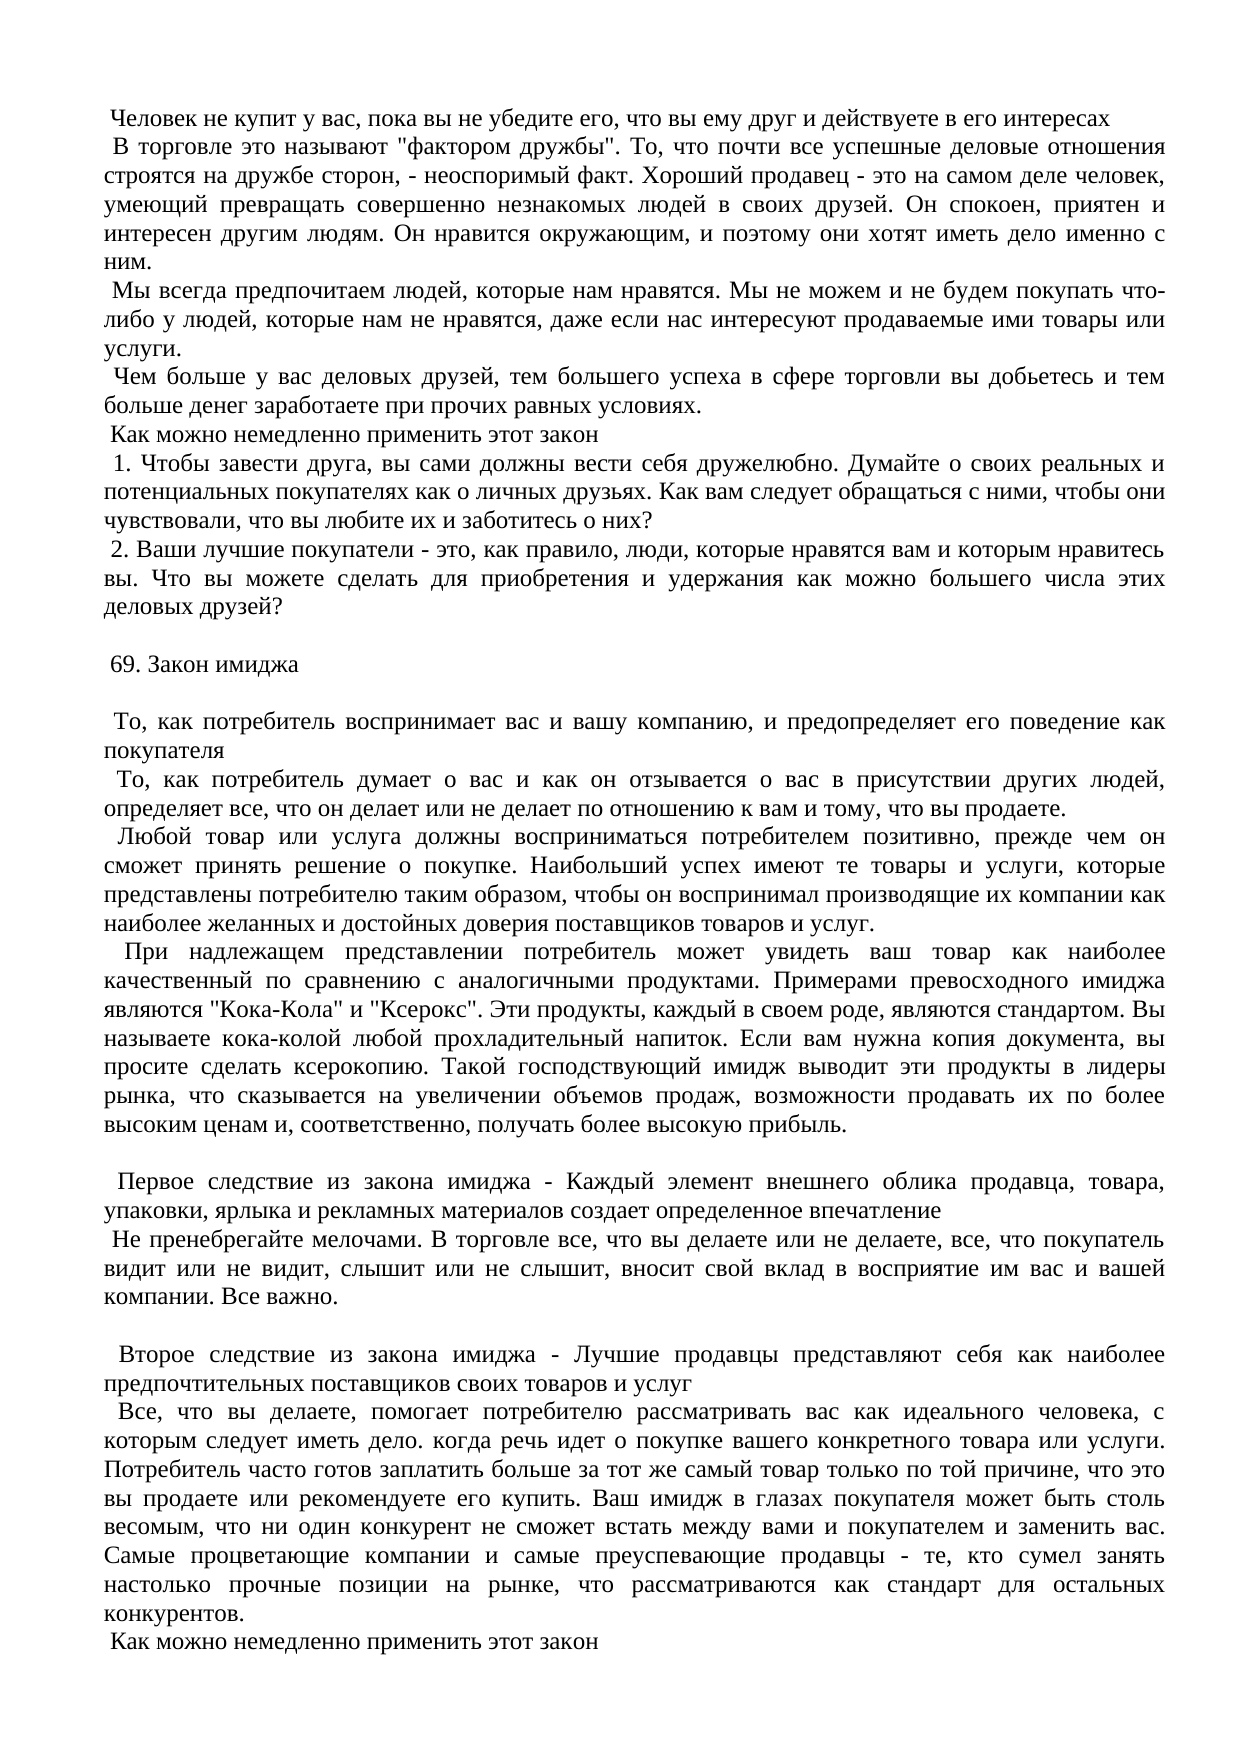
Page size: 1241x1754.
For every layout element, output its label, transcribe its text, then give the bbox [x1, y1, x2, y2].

text Как можно немедленно применить этот закон [103, 1626, 1167, 1655]
text Не пренебрегайте мелочами. В торговле все, что вы делаете или не делаете, все, что покупатель видит или не видит, слышит или не слышит, вносит свой вклад в восприятие им вас и вашей компании. Все важно. [103, 1224, 1167, 1310]
text Второе следствие из закона имиджа - Лучшие продавцы представляют себя как наиболее предпочтительных поставщиков своих товаров и услуг [103, 1339, 1167, 1396]
text Чем больше у вас деловых друзей, тем большего успеха в сфере торговли вы добьетесь и тем больше денег заработаете при прочих равных условиях. [103, 361, 1167, 419]
text Любой товар или услуга должны восприниматься потребителем позитивно, прежде чем он сможет принять решение о покупке. Наибольший успех имеют те товары и услуги, которые представлены потребителю таким образом, чтобы он воспринимал производящие их компании как наиболее желанных и достойных доверия поставщиков товаров и услуг. [103, 821, 1167, 936]
text Все, что вы делаете, помогает потребителю рассматривать вас как идеального человека, с которым следует иметь дело. когда речь идет о покупке вашего конкретного товара или услуги. Потребитель часто готов заплатить больше за тот же самый товар только по той причине, что это вы продаете или рекомендуете его купить. Ваш имидж в глазах покупателя может быть столь весомым, что ни один конкурент не сможет встать между вами и покупателем и заменить вас. Самые процветающие компании и самые преуспевающие продавцы - те, кто сумел занять настолько прочные позиции на рынке, что рассматриваются как стандарт для остальных конкурентов. [103, 1396, 1167, 1626]
text Человек не купит у вас, пока вы не убедите его, что вы ему друг и действуете в его интересах [103, 103, 1167, 131]
text 1. Чтобы завести друга, вы сами должны вести себя дружелюбно. Думайте о своих реальных и потенциальных покупателях как о личных друзьях. Как вам следует обращаться с ними, чтобы они чувствовали, что вы любите их и заботитесь о них? [103, 448, 1167, 534]
text То, как потребитель думает о вас и как он отзывается о вас в присутствии других людей, определяет все, что он делает или не делает по отношению к вам и тому, что вы продаете. [103, 764, 1167, 821]
text Мы всегда предпочитаем людей, которые нам нравятся. Мы не можем и не будем покупать что-либо у людей, которые нам не нравятся, даже если нас интересуют продаваемые ими товары или услуги. [103, 275, 1167, 361]
text Как можно немедленно применить этот закон [103, 419, 1167, 448]
text При надлежащем представлении потребитель может увидеть ваш товар как наиболее качественный по сравнению с аналогичными продуктами. Примерами превосходного имиджа являются "Кока-Кола" и "Ксерокс". Эти продукты, каждый в своем роде, являются стандартом. Вы называете кока-колой любой прохладительный напиток. Если вам нужна копия документа, вы просите сделать ксерокопию. Такой господствующий имидж выводит эти продукты в лидеры рынка, что сказывается на увеличении объемов продаж, возможности продавать их по более высоким ценам и, соответственно, получать более высокую прибыль. [103, 936, 1167, 1138]
text Первое следствие из закона имиджа - Каждый элемент внешнего облика продавца, товара, упаковки, ярлыка и рекламных материалов создает определенное впечатление [103, 1166, 1167, 1224]
text 2. Ваши лучшие покупатели - это, как правило, люди, которые нравятся вам и которым нравитесь вы. Что вы можете сделать для приобретения и удержания как можно большего числа этих деловых друзей? [103, 534, 1167, 620]
text То, как потребитель воспринимает вас и вашу компанию, и предопределяет его поведение как покупателя [103, 706, 1167, 764]
text В торговле это называют "фактором дружбы". То, что почти все успешные деловые отношения строятся на дружбе сторон, - неоспоримый факт. Хороший продавец - это на самом деле человек, умеющий превращать совершенно незнакомых людей в своих друзей. Он спокоен, приятен и интересен другим людям. Он нравится окружающим, и поэтому они хотят иметь дело именно с ним. [103, 131, 1167, 275]
text 69. Закон имиджа [103, 649, 1167, 678]
